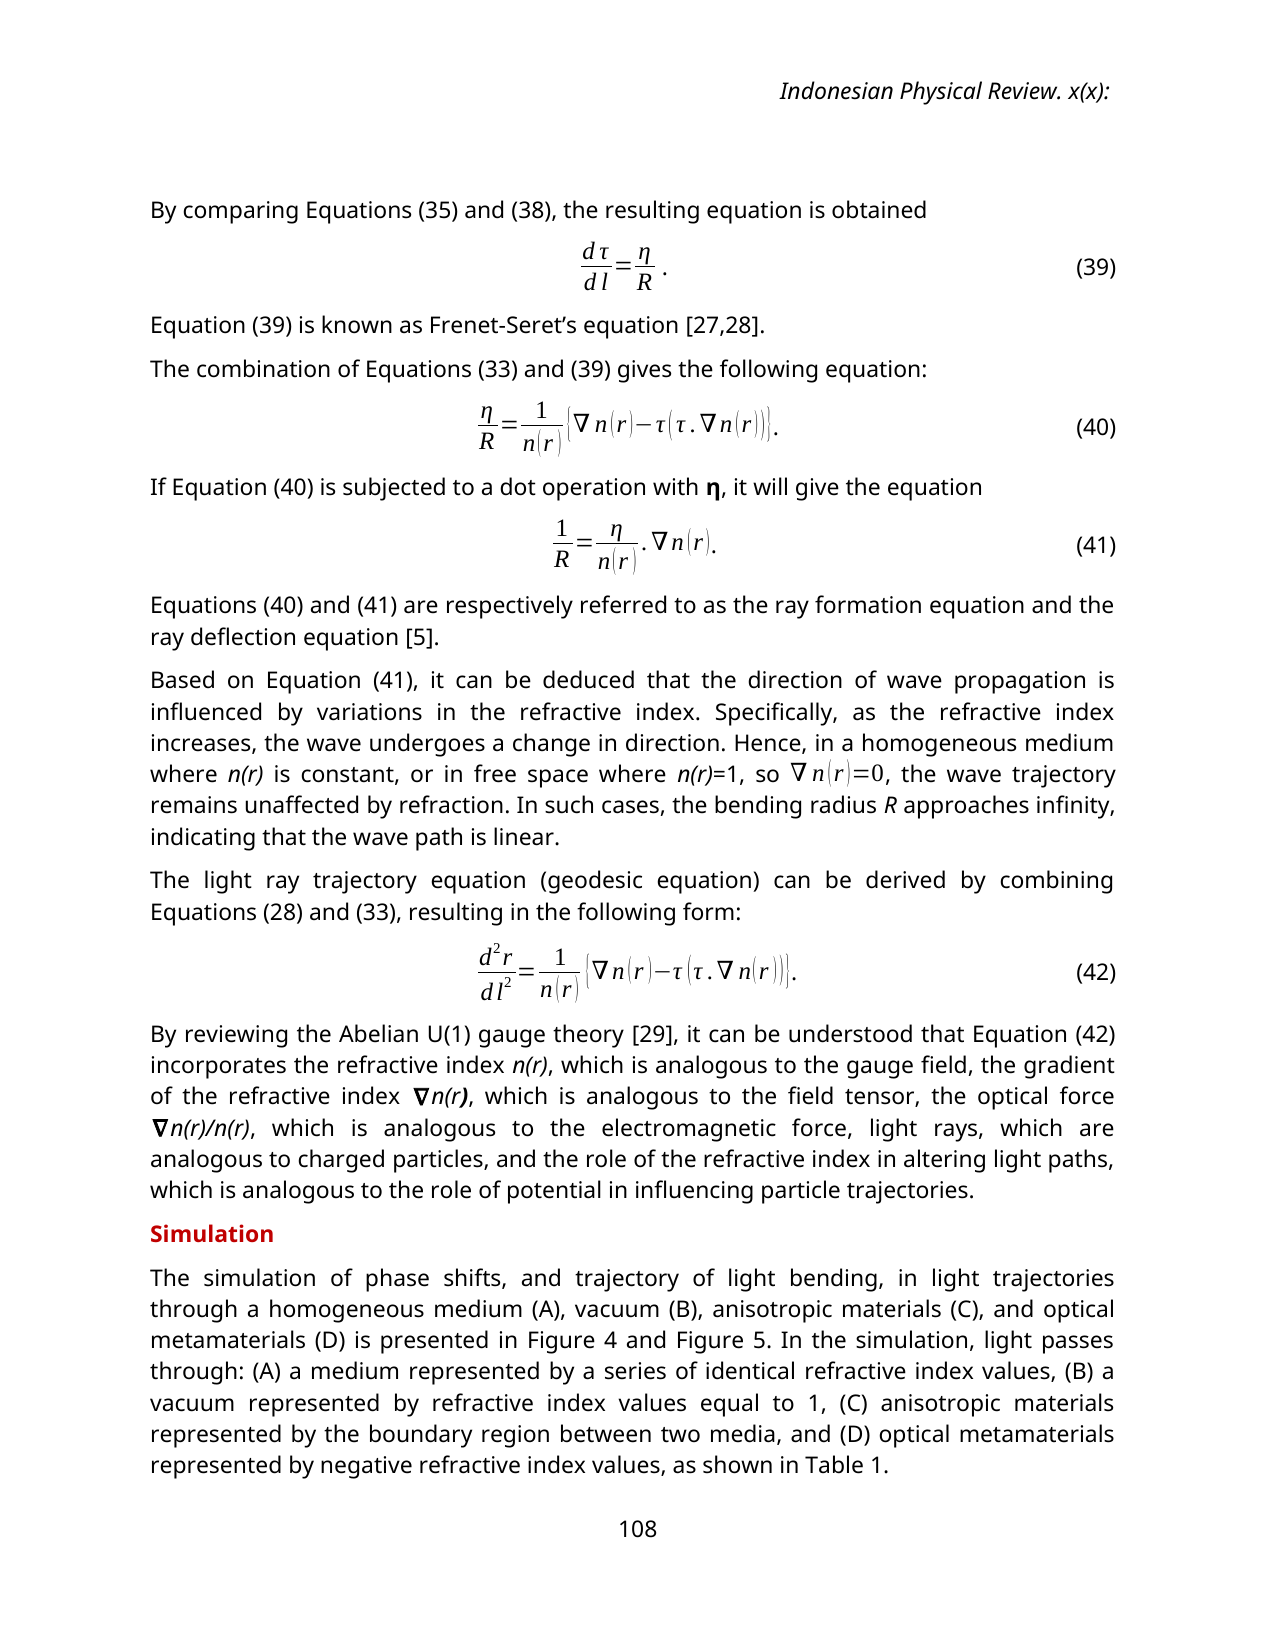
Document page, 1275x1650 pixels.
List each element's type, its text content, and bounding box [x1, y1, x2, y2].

text Equation (39) is known as Frenet-Seret’s equation [27,28]. [150, 309, 1116, 340]
text The light ray trajectory equation (geodesic equation) can be derived by combining Equations (28) and (33), resulting in the following form: [150, 864, 1116, 927]
text The combination of Equations (33) and (39) gives the following equation: [150, 353, 1116, 384]
text . (39) [150, 237, 1116, 296]
text If Equation (40) is subjected to a dot operation with η, it will give the equation [150, 471, 1116, 502]
text . (41) [150, 515, 1116, 577]
text By reviewing the Abelian U(1) gauge theory [29], it can be understood that Equation (42) incorporates the refractive index n(r), which is analogous to the gauge field, the gradient of the refractive index ∇n(r), which is analogous to the field tensor, the optical force ∇n(r)/n(r), which is analogous to the electromagnetic force, light rays, which are analogous to charged particles, and the role of the refractive index in altering light paths, which is analogous to the role of potential in influencing particle trajectories. [150, 1018, 1116, 1205]
text Equations (40) and (41) are respectively referred to as the ray formation equation and the ray deflection equation [5]. [150, 589, 1116, 652]
text Simulation [150, 1218, 1116, 1249]
text Based on Equation (41), it can be deduced that the direction of wave propagation is influenced by variations in the refractive index. Specifically, as the refractive index increases, the wave undergoes a change in direction. Hence, in a homogeneous medium where n(r) is constant, or in free space where n(r)=1, so , the wave trajectory remains unaffected by refraction. In such cases, the bending radius R approaches infinity, indicating that the wave path is linear. [150, 664, 1116, 852]
text The simulation of phase shifts, and trajectory of light bending, in light trajectories through a homogeneous medium (A), vacuum (B), anisotropic materials (C), and optical metamaterials (D) is presented in Figure 4 and Figure 5. In the simulation, light passes through: (A) a medium represented by a series of identical refractive index values, (B) a vacuum represented by refractive index values equal to 1, (C) anisotropic materials represented by the boundary region between two media, and (D) optical metamaterials represented by negative refractive index values, as shown in Table 1. [150, 1261, 1116, 1480]
text By comparing Equations (35) and (38), the resulting equation is obtained [150, 194, 1116, 225]
text . (42) [150, 939, 1116, 1005]
text . (40) [150, 396, 1116, 458]
